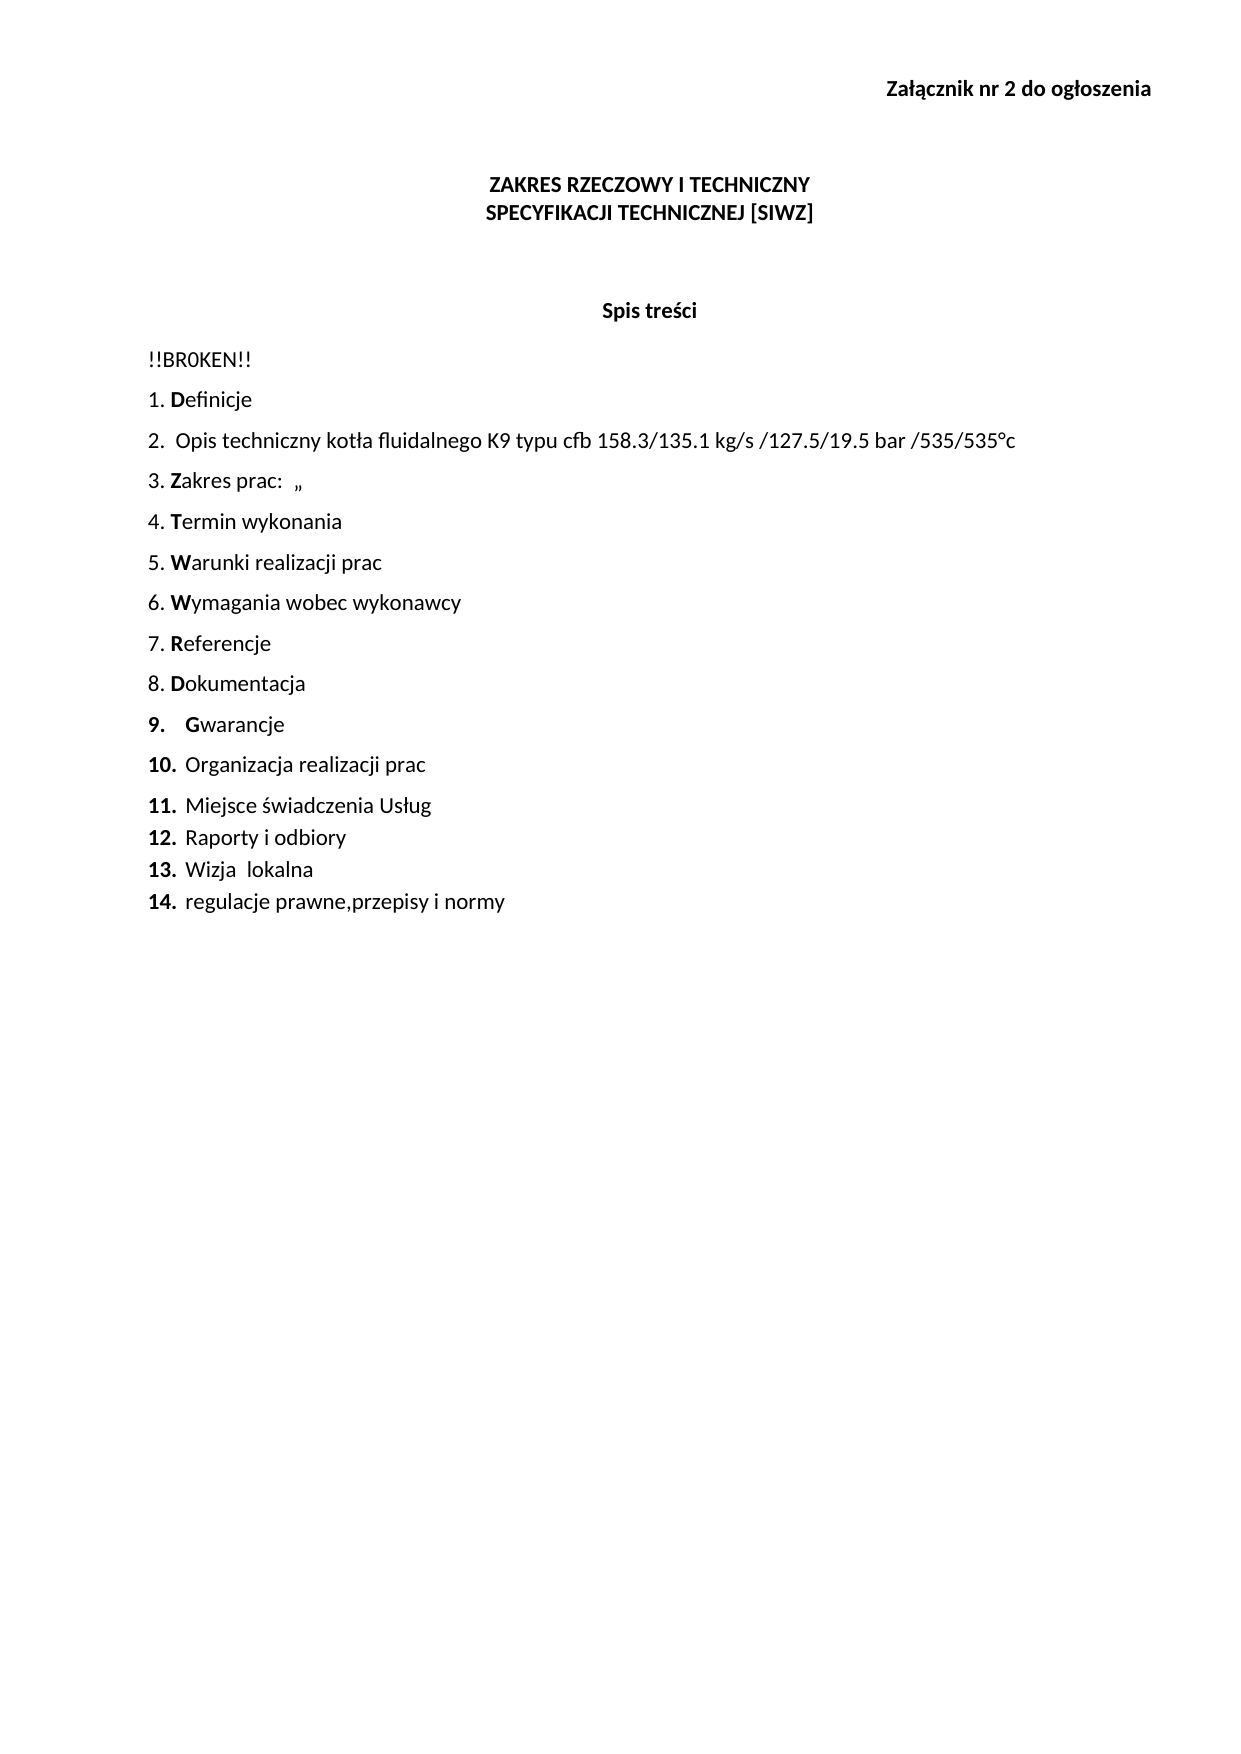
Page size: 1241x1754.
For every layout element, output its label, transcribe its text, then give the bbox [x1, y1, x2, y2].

list Miejsce świadczenia Usług [148, 791, 1152, 819]
text 3. Zakres prac: „ [148, 467, 1152, 494]
text Spis treści [148, 296, 1152, 324]
text 1. Definicje [148, 386, 1152, 413]
text 5. Warunki realizacji prac [148, 548, 1152, 576]
text 2. Opis techniczny kotła fluidalnego K9 typu cfb 158.3/135.1 kg/s /127.5/19.5 bar /535/535°c [148, 426, 1152, 454]
list Wizja lokalna [148, 855, 1152, 883]
text 8. Dokumentacja [148, 669, 1152, 697]
text Załącznik nr 2 do ogłoszenia [148, 74, 1152, 102]
text 7. Referencje [148, 629, 1152, 657]
text 6. Wymagania wobec wykonawcy [148, 588, 1152, 616]
text ZAKRES RZECZOWY I TECHNICZNY [148, 170, 1152, 198]
list Gwarancje [148, 710, 1152, 738]
text SPECYFIKACJI TECHNICZNEJ [SIWZ] [148, 198, 1152, 226]
text 4. Termin wykonania [148, 507, 1152, 535]
list Organizacja realizacji prac [148, 750, 1152, 778]
list regulacje prawne,przepisy i normy [148, 887, 1152, 915]
list Raporty i odbiory [148, 823, 1152, 851]
